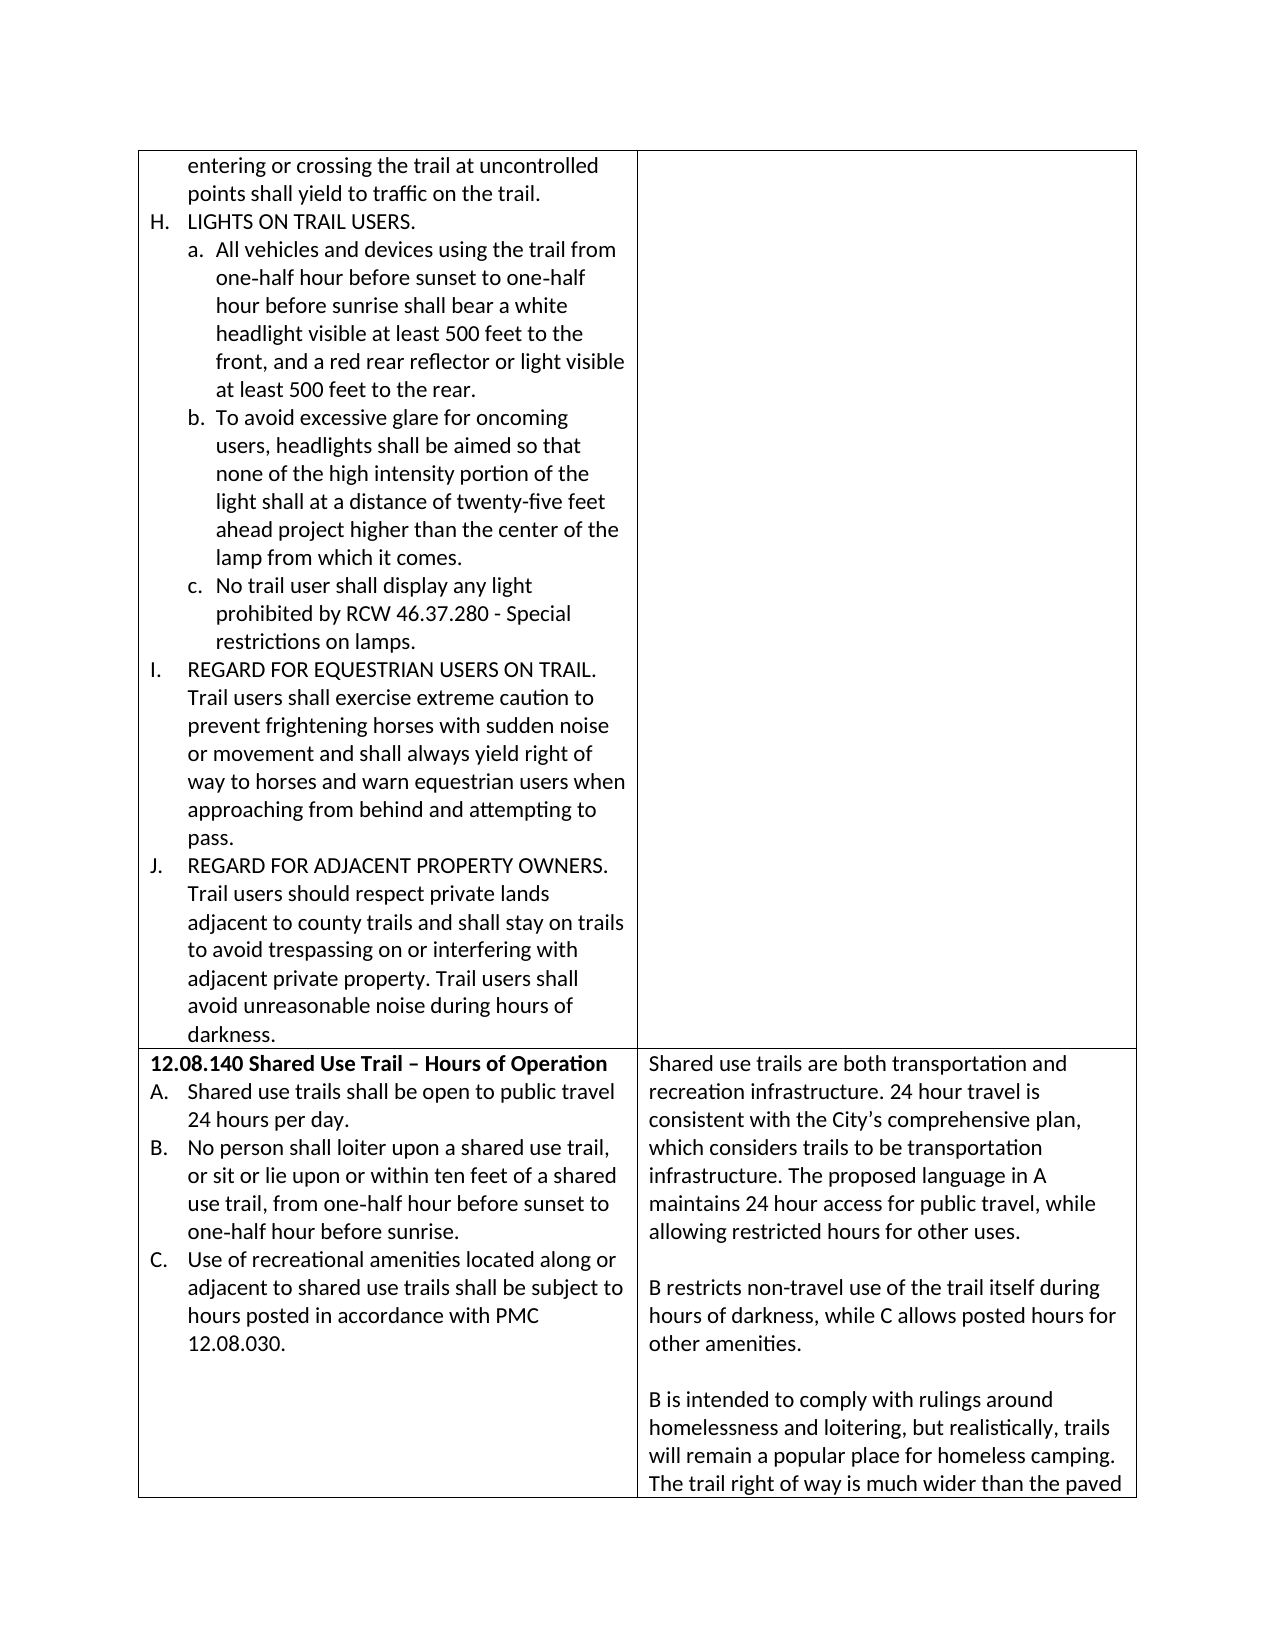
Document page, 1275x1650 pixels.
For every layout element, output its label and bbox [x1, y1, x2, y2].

table_cell [638, 1049, 1136, 1497]
table_cell [638, 151, 1136, 1048]
table_cell [139, 1049, 637, 1497]
table_cell [139, 151, 637, 1048]
